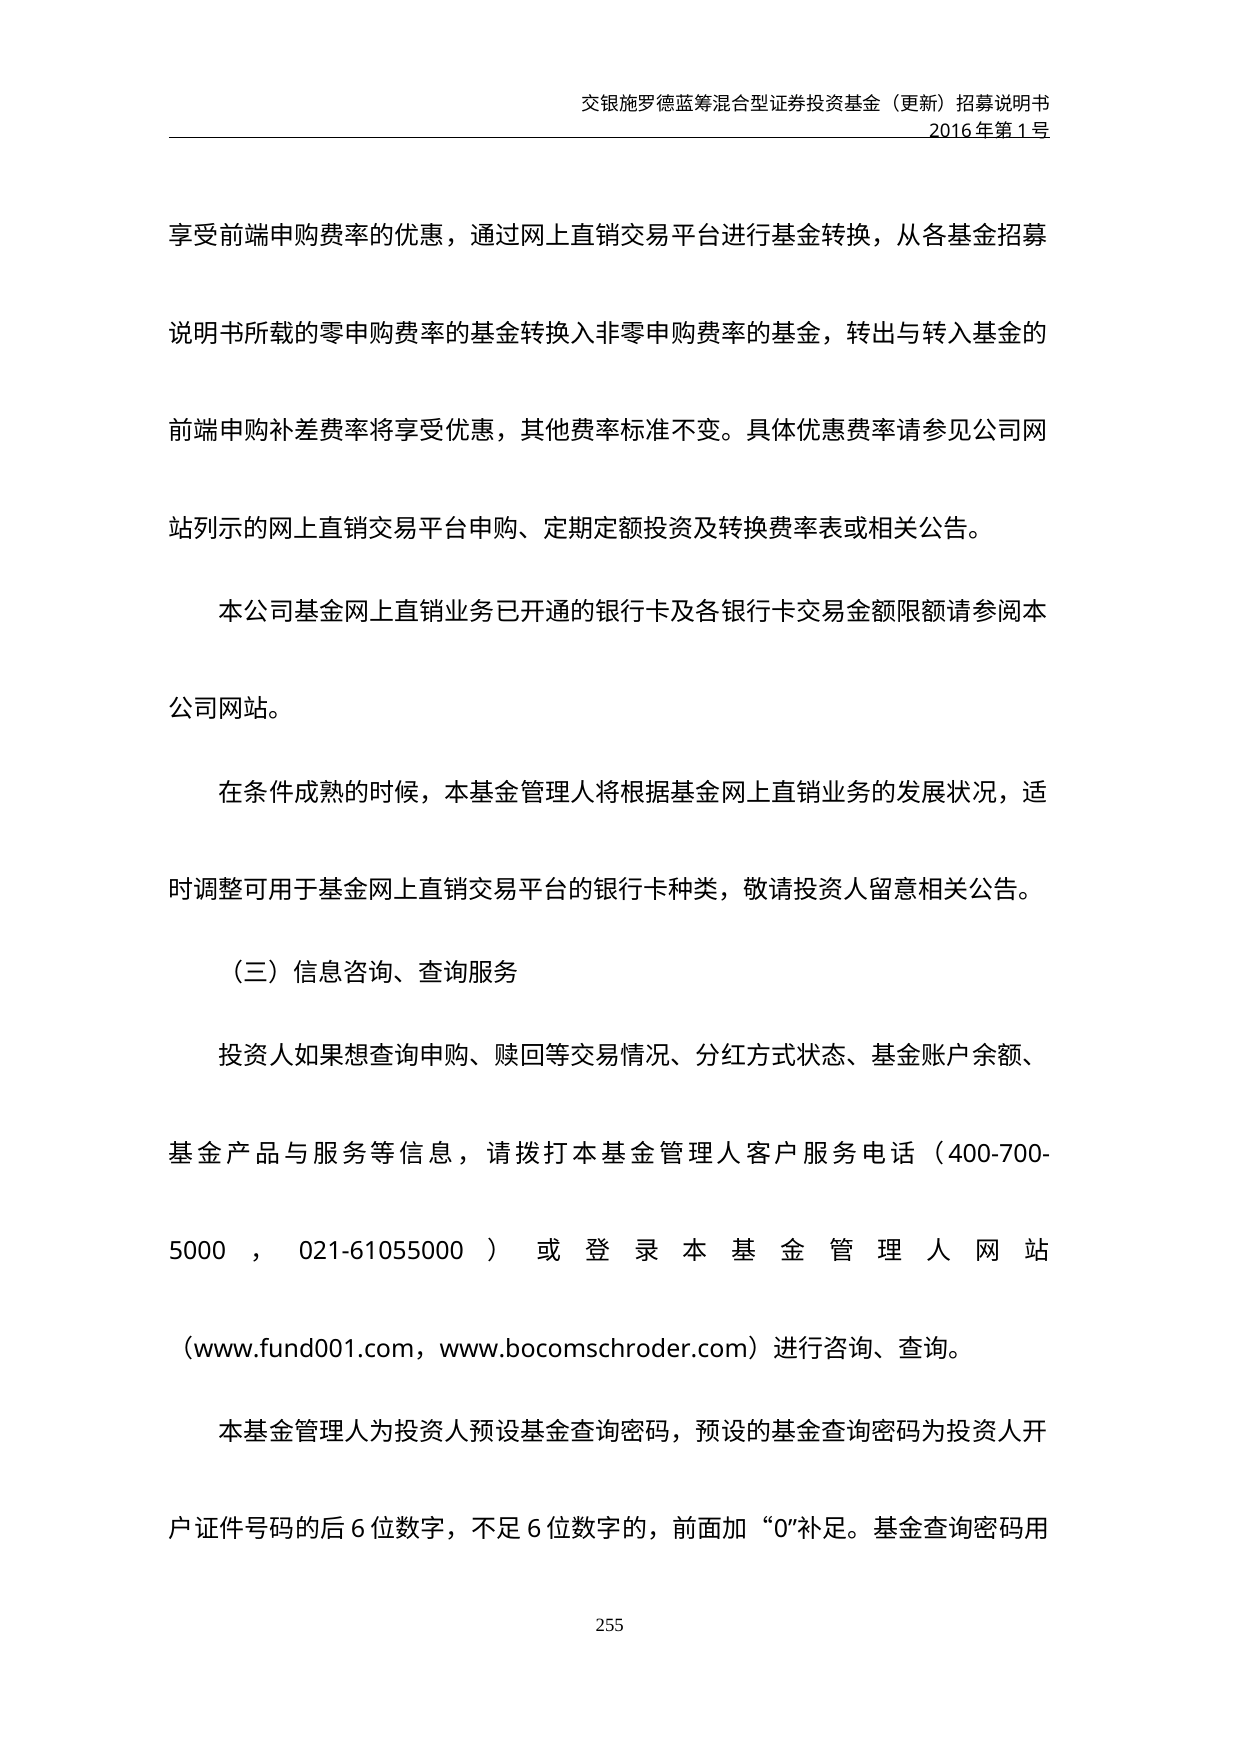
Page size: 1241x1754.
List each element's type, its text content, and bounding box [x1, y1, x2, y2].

text 本公司基金网上直销业务已开通的银行卡及各银行卡交易金额限额请参阅本公司网站。 [169, 577, 1050, 739]
text 在条件成熟的时候，本基金管理人将根据基金网上直销业务的发展状况，适时调整可用于基金网上直销交易平台的银行卡种类，敬请投资人留意相关公告。 [169, 758, 1050, 920]
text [169, 201, 1050, 559]
text 投资人如果想查询申购、赎回等交易情况、分红方式状态、基金账户余额、基金产品与服务等信息，请拨打本基金管理人客户服务电话（400-700-5000，021-61055000）或登录本基金管理人网站（www.fund001.com，www.bocomschroder.com）进行咨询、查询。 [169, 1021, 1050, 1379]
text （三）信息咨询、查询服务 [169, 938, 1050, 1003]
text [169, 1397, 1050, 1559]
